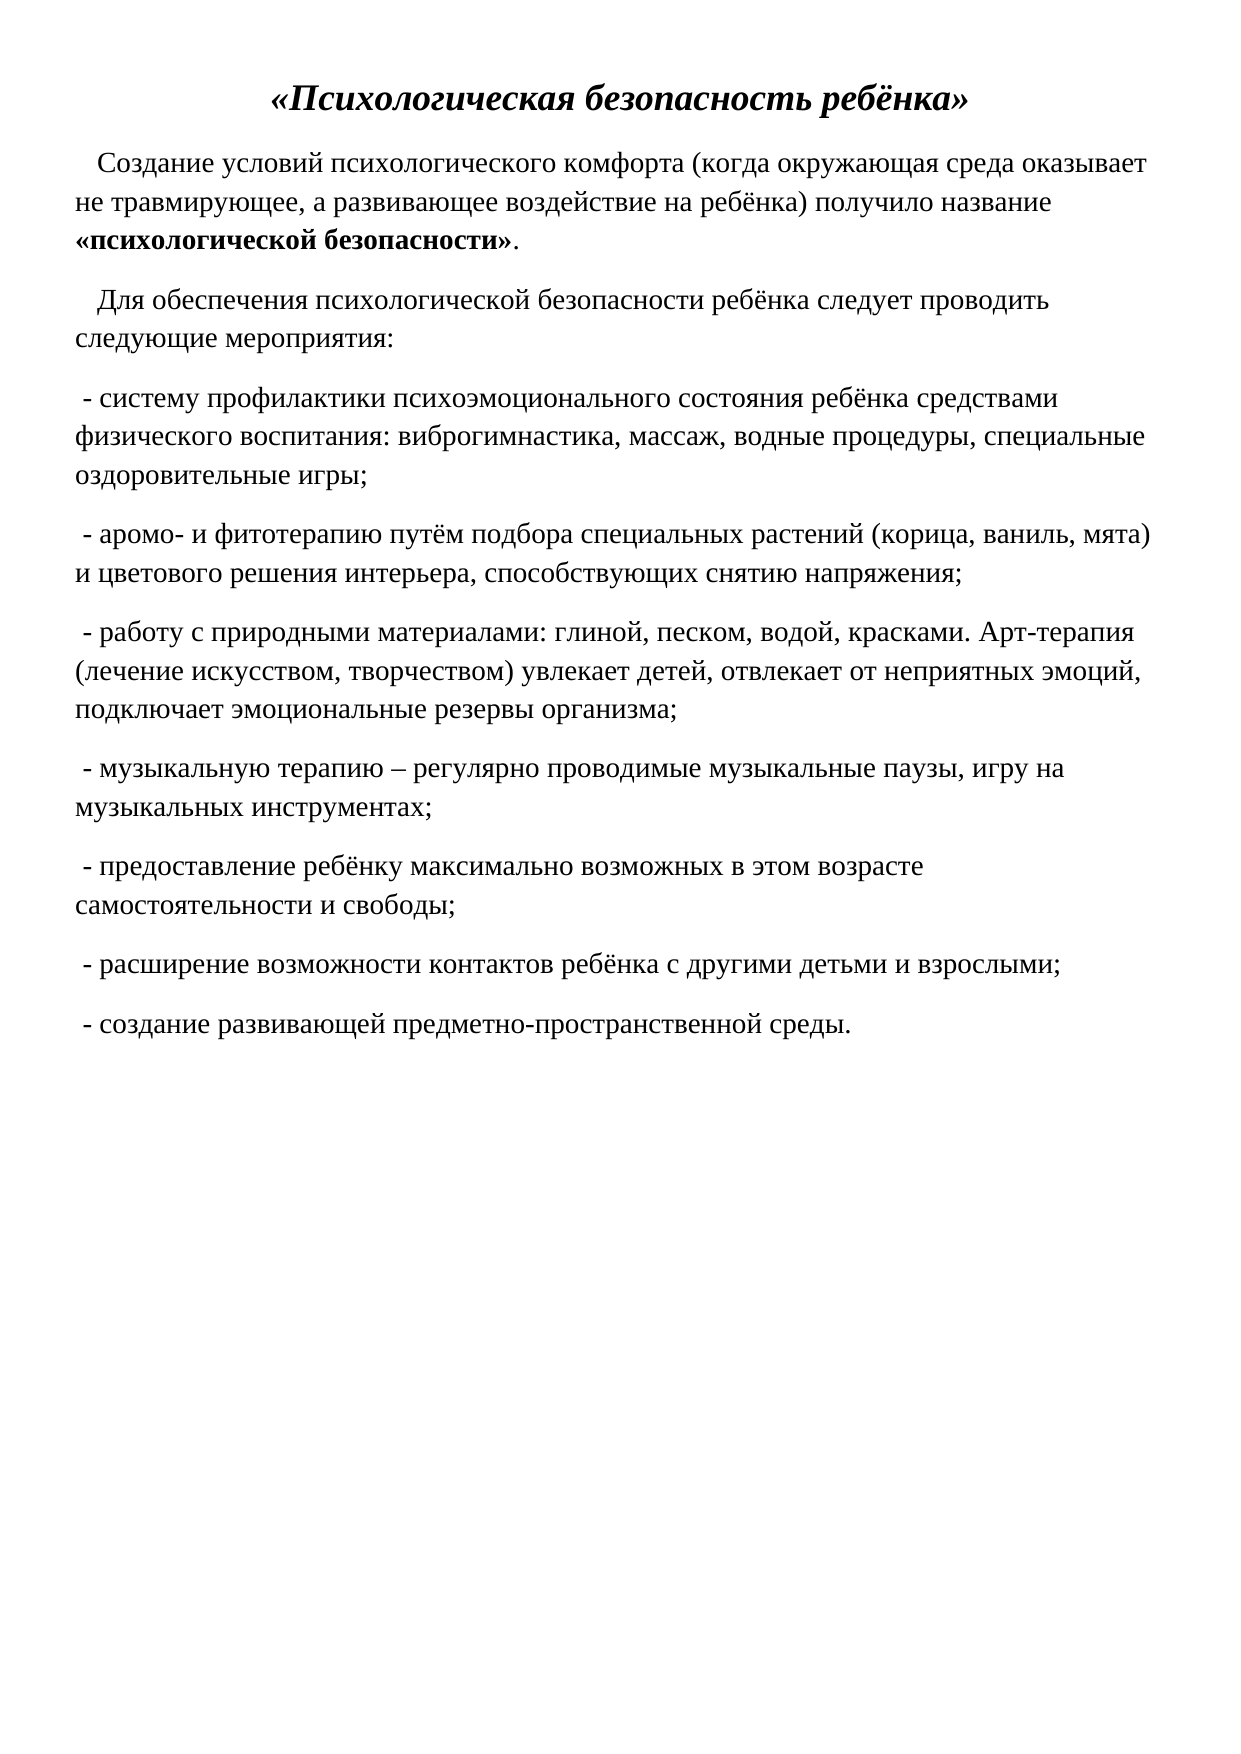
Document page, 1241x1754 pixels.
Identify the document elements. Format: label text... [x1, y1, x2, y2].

text - расширение возможности контактов ребёнка с другими детьми и взрослыми; [75, 946, 1165, 980]
text - предоставление ребёнку максимально возможных в этом возрасте самостоятельности и свободы; [75, 848, 1165, 921]
text - систему профилактики психоэмоционального состояния ребёнка средствами физического воспитания: виброгимнастика, массаж, водные процедуры, специальные оздоровительные игры; [75, 380, 1165, 490]
text - аромо- и фитотерапию путём подбора специальных растений (корица, ваниль, мята) и цветового решения интерьера, способствующих снятию напряжения; [75, 516, 1165, 588]
text Для обеспечения психологической безопасности ребёнка следует проводить следующие мероприятия: [75, 282, 1165, 354]
text «Психологическая безопасность ребёнка» [75, 75, 1165, 118]
text - создание развивающей предметно-пространственной среды. [75, 1006, 1165, 1039]
text - работу с природными материалами: глиной, песком, водой, красками. Арт-терапия (лечение искусством, творчеством) увлекает детей, отвлекает от неприятных эмоций, подключает эмоциональные резервы организма; [75, 614, 1165, 725]
text Создание условий психологического комфорта (когда окружающая среда оказывает не травмирующее, а развивающее воздействие на ребёнка) получило название «психологической безопасности». [75, 145, 1165, 256]
text - музыкальную терапию – регулярно проводимые музыкальные паузы, игру на музыкальных инструментах; [75, 751, 1165, 823]
